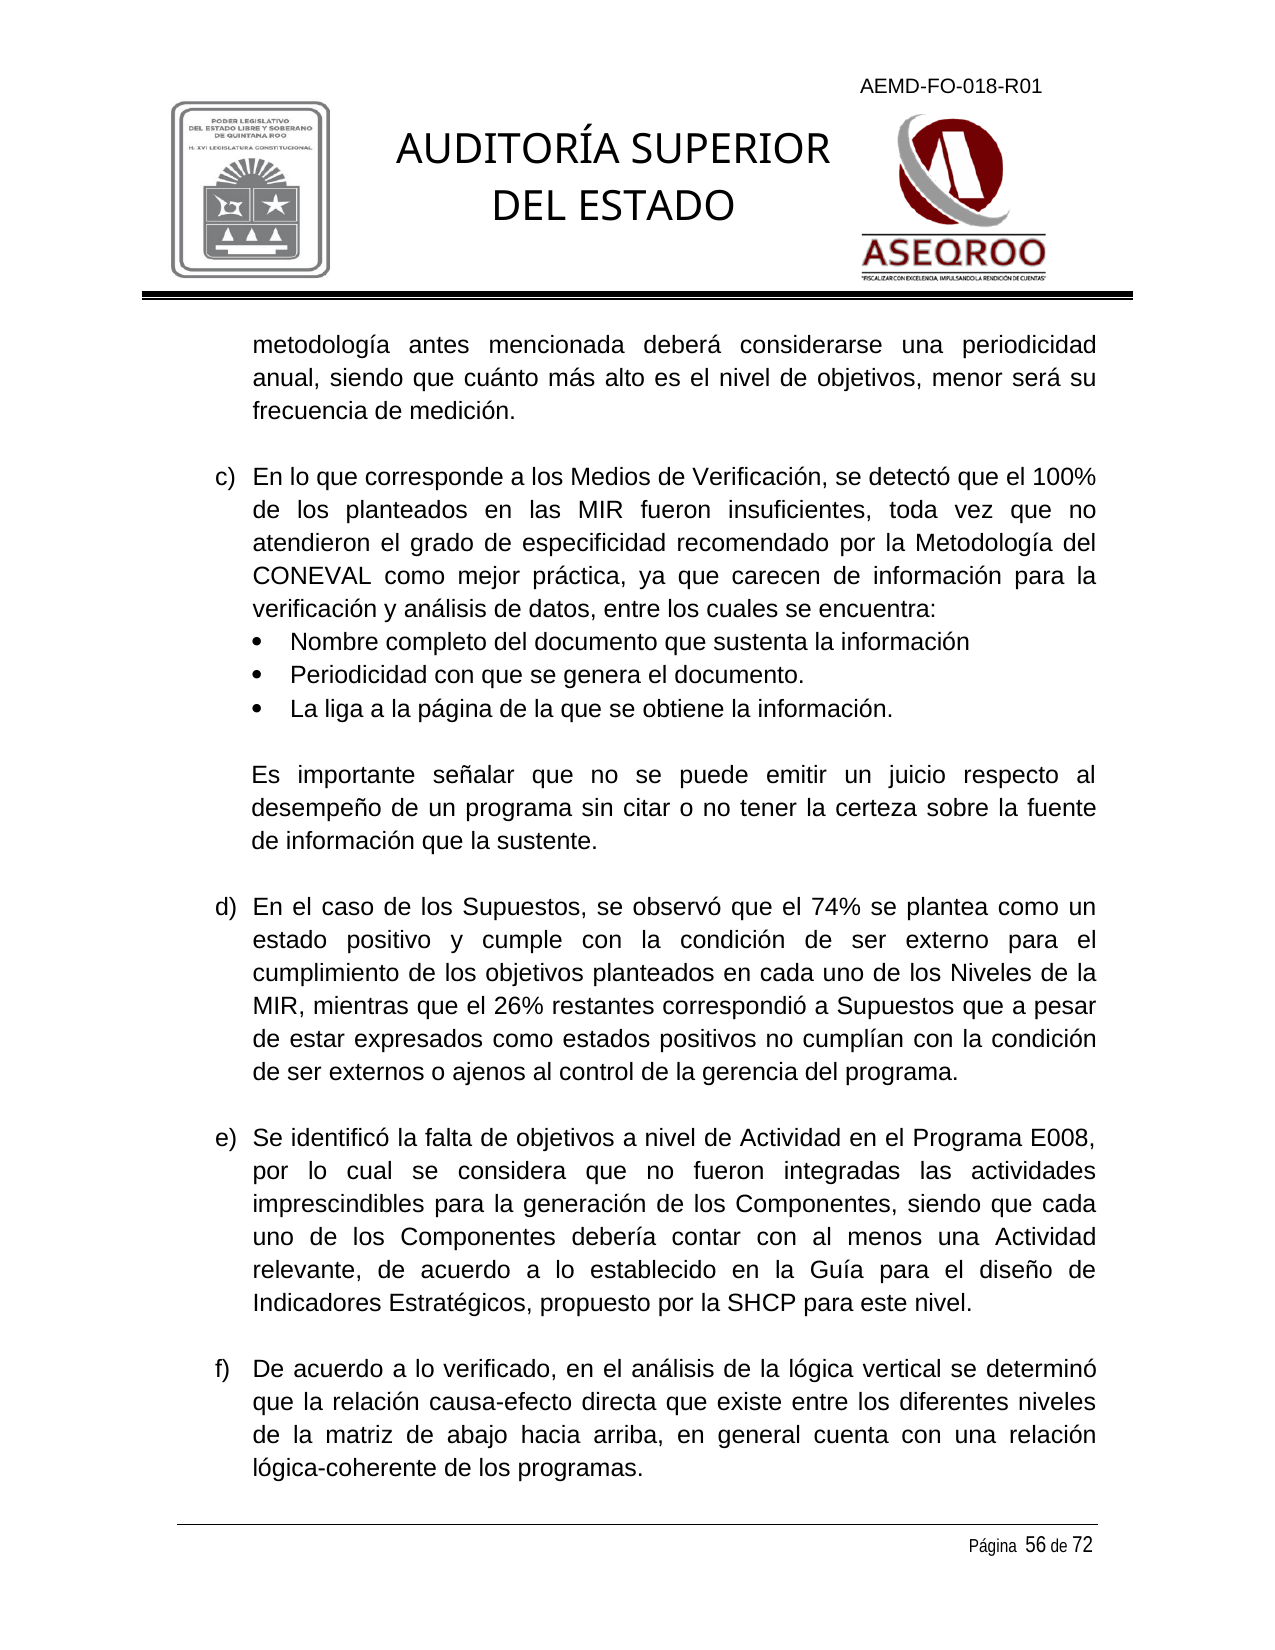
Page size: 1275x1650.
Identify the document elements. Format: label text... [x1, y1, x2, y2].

list De acuerdo a lo verificado, en el análisis de la lógica vertical se determinó que la relación causa-efecto directa que existe entre los diferentes niveles de la matriz de abajo hacia arriba, en general cuenta con una relación lógica-coherente de los programas. [215, 1354, 1098, 1482]
text Es importante señalar que no se puede emitir un juicio respecto al desempeño de un programa sin citar o no tener la certeza sobre la fuente de información que la sustente. [251, 760, 1098, 854]
picture [167, 98, 331, 279]
list En lo que corresponde a los Medios de Verificación, se detectó que el 100% de los planteados en las MIR fueron insuficientes, toda vez que no atendieron el grado de especificidad recomendado por la Metodología del CONEVAL como mejor práctica, ya que carecen de información para la verificación y análisis de datos, entre los cuales se encuentra: [215, 462, 1098, 623]
list En el caso de los Supuestos, se observó que el 74% se plantea como un estado positivo y cumple con la condición de ser externo para el cumplimiento de los objetivos planteados en cada uno de los Niveles de la MIR, mientras que el 26% restantes correspondió a Supuestos que a pesar de estar expresados como estados positivos no cumplían con la condición de ser externos o ajenos al control de la gerencia del programa. [215, 892, 1098, 1086]
list La liga a la página de la que se obtiene la información. [252, 693, 1098, 722]
list Nombre completo del documento que sustenta la información [252, 627, 1098, 656]
list Se identificó la falta de objetivos a nivel de Actividad en el Programa E008, por lo cual se considera que no fueron integradas las actividades imprescindibles para la generación de los Componentes, siendo que cada uno de los Componentes debería contar con al menos una Actividad relevante, de acuerdo a lo establecido en la Guía para el diseño de Indicadores Estratégicos, propuesto por la SHCP para este nivel. [215, 1123, 1098, 1317]
list Periodicidad con que se genera el documento. [252, 660, 1098, 689]
picture [861, 114, 1046, 281]
